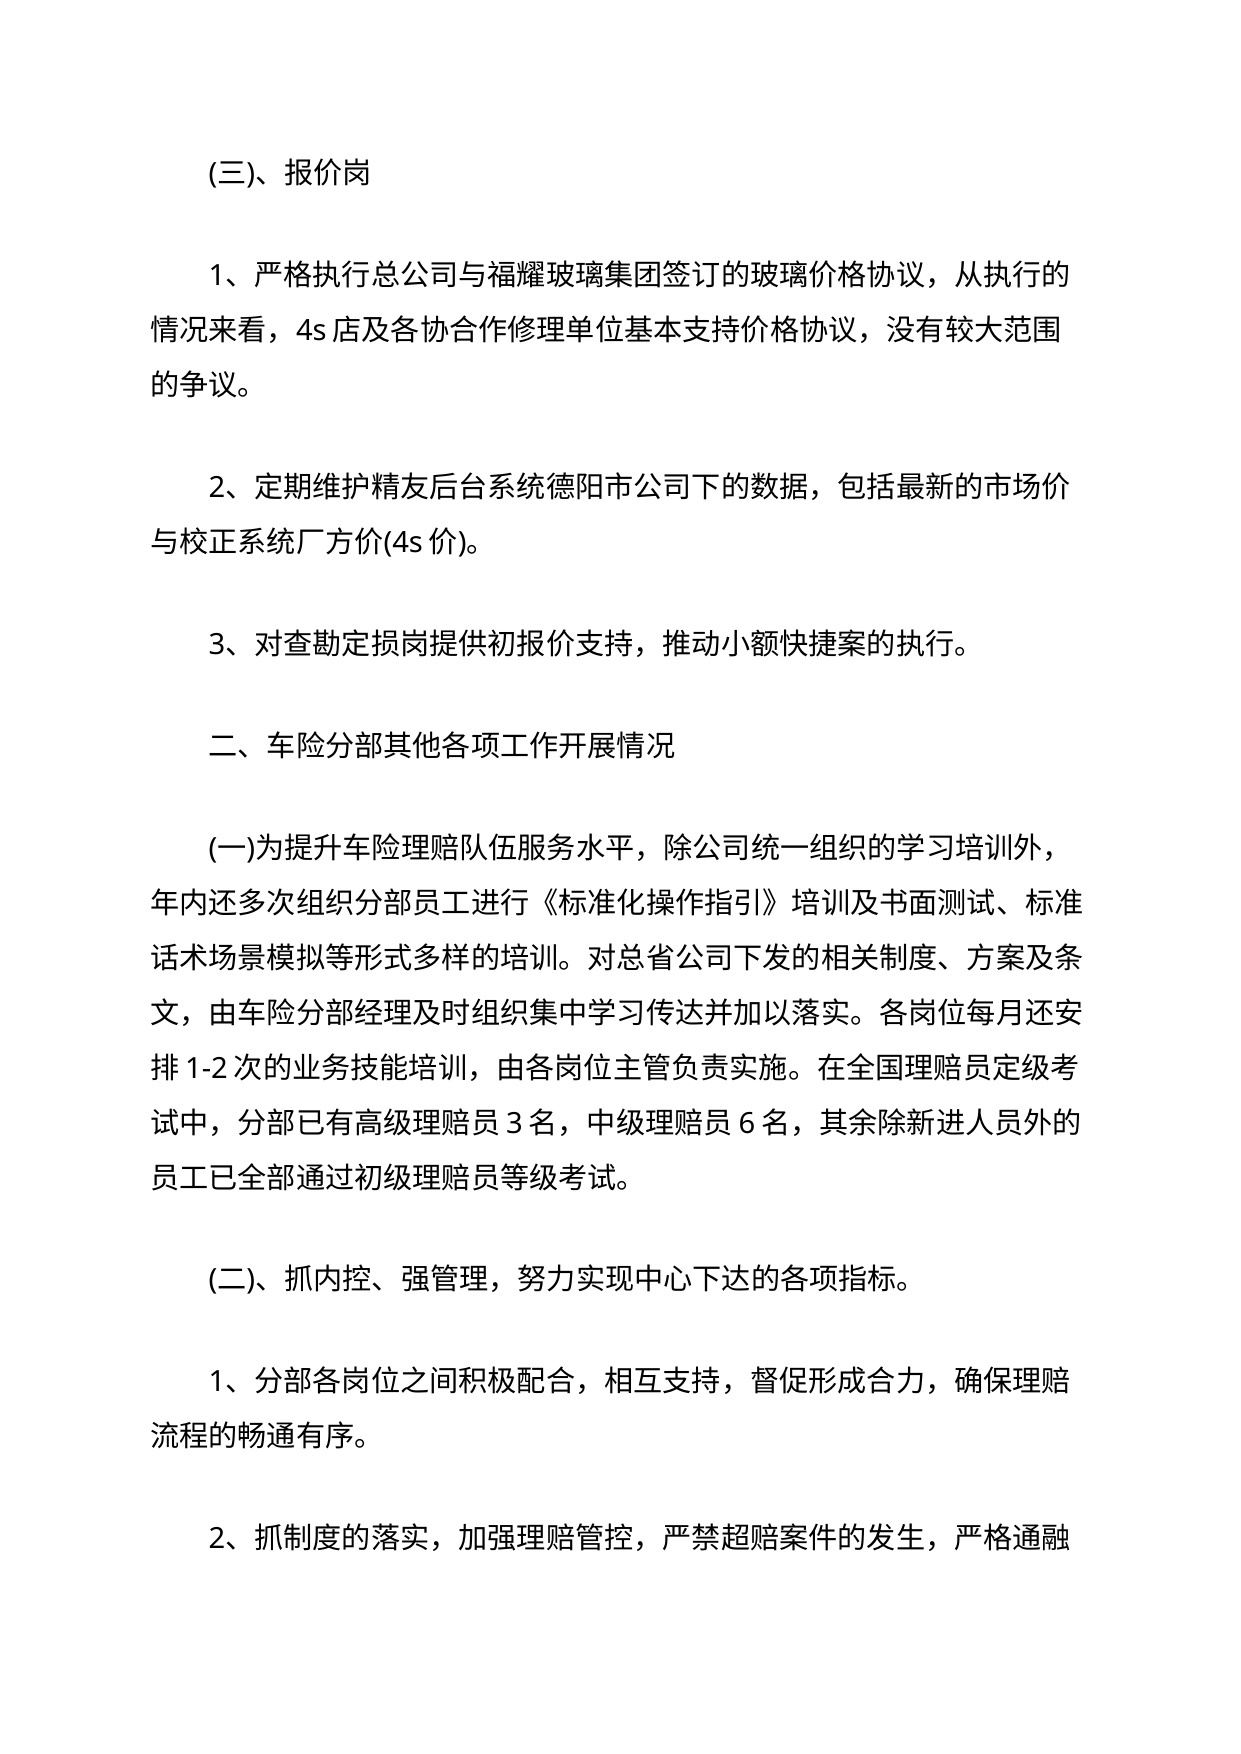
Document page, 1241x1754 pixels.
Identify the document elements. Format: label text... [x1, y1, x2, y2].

text 1、严格执行总公司与福耀玻璃集团签订的玻璃价格协议，从执行的情况来看，4s店及各协合作修理单位基本支持价格协议，没有较大范围的争议。 [150, 252, 1090, 404]
text 二、车险分部其他各项工作开展情况 [150, 723, 1090, 765]
text (一)为提升车险理赔队伍服务水平，除公司统一组织的学习培训外，年内还多次组织分部员工进行《标准化操作指引》培训及书面测试、标准话术场景模拟等形式多样的培训。对总省公司下发的相关制度、方案及条文，由车险分部经理及时组织集中学习传达并加以落实。各岗位每月还安排1-2次的业务技能培训，由各岗位主管负责实施。在全国理赔员定级考试中，分部已有高级理赔员3名，中级理赔员6名，其余除新进人员外的员工已全部通过初级理赔员等级考试。 [150, 824, 1090, 1196]
text 3、对查勘定损岗提供初报价支持，推动小额快捷案的执行。 [150, 621, 1090, 663]
text (三)、报价岗 [150, 150, 1090, 192]
text (二)、抓内控、强管理，努力实现中心下达的各项指标。 [150, 1256, 1090, 1298]
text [150, 1515, 1090, 1557]
text 2、定期维护精友后台系统德阳市公司下的数据，包括最新的市场价与校正系统厂方价(4s价)。 [150, 464, 1090, 561]
text 1、分部各岗位之间积极配合，相互支持，督促形成合力，确保理赔流程的畅通有序。 [150, 1358, 1090, 1455]
